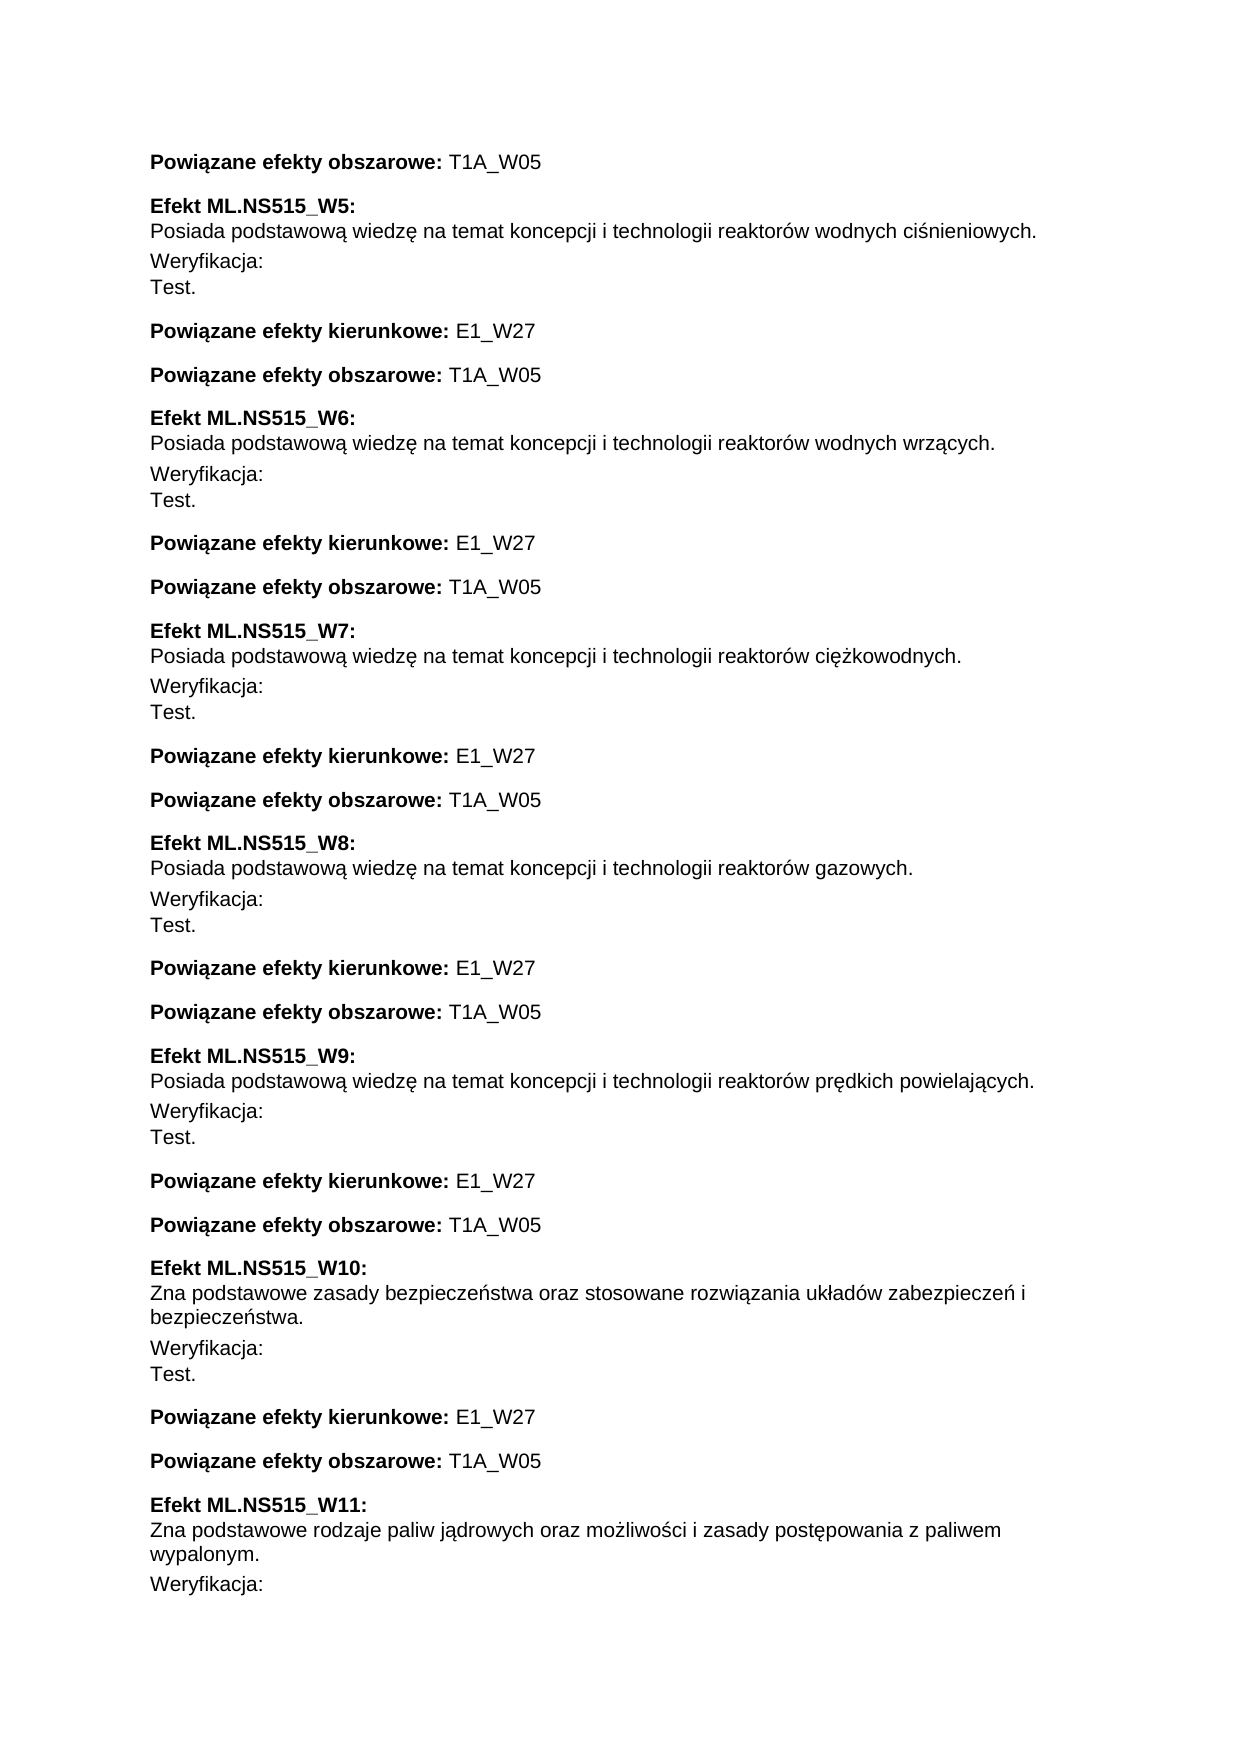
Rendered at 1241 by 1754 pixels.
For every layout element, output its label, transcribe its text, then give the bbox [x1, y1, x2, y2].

text Efekt ML.NS515_W5: [150, 194, 1090, 218]
text Powiązane efekty kierunkowe: E1_W27 [150, 744, 1090, 768]
text Powiązane efekty obszarowe: T1A_W05 [150, 1449, 1090, 1473]
text Powiązane efekty obszarowe: T1A_W05 [150, 787, 1090, 811]
text Powiązane efekty obszarowe: T1A_W05 [150, 1000, 1090, 1024]
text Weryfikacja: [150, 1335, 1090, 1359]
text Posiada podstawową wiedzę na temat koncepcji i technologii reaktorów prędkich powielających. [150, 1069, 1090, 1093]
text Powiązane efekty obszarowe: T1A_W05 [150, 150, 1090, 174]
text Posiada podstawową wiedzę na temat koncepcji i technologii reaktorów ciężkowodnych. [150, 644, 1090, 668]
text Weryfikacja: [150, 1572, 1090, 1596]
text Powiązane efekty kierunkowe: E1_W27 [150, 956, 1090, 980]
text Weryfikacja: [150, 886, 1090, 910]
text Test. [150, 912, 1090, 936]
text Test. [150, 487, 1090, 511]
text Test. [150, 275, 1090, 299]
text Powiązane efekty obszarowe: T1A_W05 [150, 1212, 1090, 1236]
text Posiada podstawową wiedzę na temat koncepcji i technologii reaktorów wodnych ciśnieniowych. [150, 219, 1090, 243]
text Powiązane efekty obszarowe: T1A_W05 [150, 575, 1090, 599]
text Test. [150, 1125, 1090, 1149]
text Posiada podstawową wiedzę na temat koncepcji i technologii reaktorów wodnych wrzących. [150, 431, 1090, 455]
text Efekt ML.NS515_W6: [150, 406, 1090, 430]
text Efekt ML.NS515_W7: [150, 619, 1090, 643]
text Test. [150, 700, 1090, 724]
text Zna podstawowe zasady bezpieczeństwa oraz stosowane rozwiązania układów zabezpieczeń i bezpieczeństwa. [150, 1281, 1090, 1329]
text Weryfikacja: [150, 249, 1090, 273]
text Powiązane efekty kierunkowe: E1_W27 [150, 531, 1090, 555]
text Test. [150, 1361, 1090, 1385]
text Powiązane efekty kierunkowe: E1_W27 [150, 319, 1090, 343]
text Powiązane efekty kierunkowe: E1_W27 [150, 1405, 1090, 1429]
text Weryfikacja: [150, 1099, 1090, 1123]
text Powiązane efekty obszarowe: T1A_W05 [150, 362, 1090, 386]
text Posiada podstawową wiedzę na temat koncepcji i technologii reaktorów gazowych. [150, 856, 1090, 880]
text Powiązane efekty kierunkowe: E1_W27 [150, 1169, 1090, 1193]
text Weryfikacja: [150, 461, 1090, 485]
text Zna podstawowe rodzaje paliw jądrowych oraz możliwości i zasady postępowania z paliwem wypalonym. [150, 1518, 1090, 1566]
text Efekt ML.NS515_W8: [150, 831, 1090, 855]
text Efekt ML.NS515_W9: [150, 1044, 1090, 1068]
text Weryfikacja: [150, 674, 1090, 698]
text Efekt ML.NS515_W10: [150, 1256, 1090, 1280]
text Efekt ML.NS515_W11: [150, 1493, 1090, 1517]
